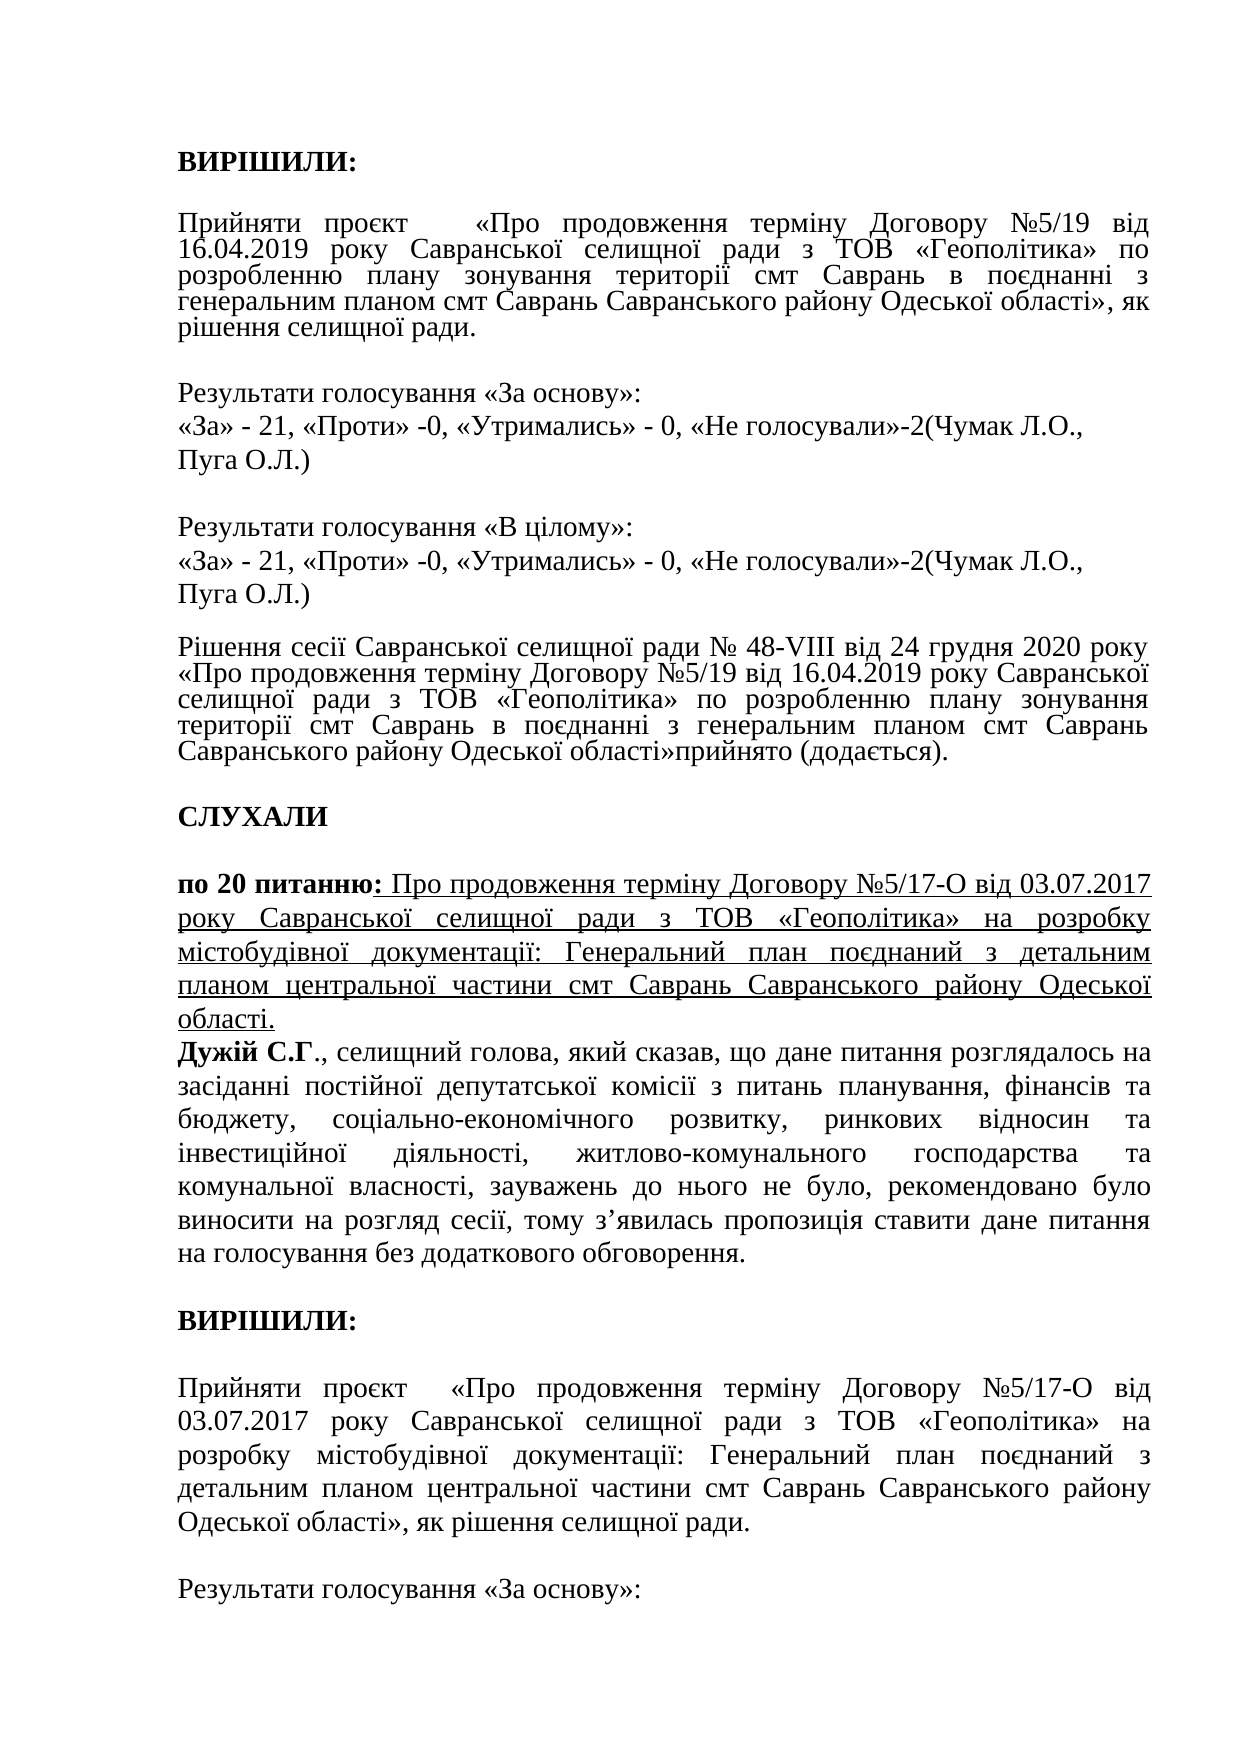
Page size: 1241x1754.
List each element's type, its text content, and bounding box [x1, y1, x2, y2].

text Результати голосування «За основу»: [177, 375, 1152, 408]
text Результати голосування «За основу»: [177, 1571, 1152, 1604]
text по 20 питанню: Про продовження терміну Договору №5/17-О від 03.07.2017 року Савранської селищної ради з ТОВ «Геополітика» на розробку містобудівної документації: Генеральний план поєднаний з детальним планом центральної частини смт Саврань Савранського району Одеської області. [177, 964, 1152, 996]
text «За» - 21, «Проти» -0, «Утримались» - 0, «Не голосували»-2(Чумак Л.О., Пуга О.Л.) [177, 543, 1152, 610]
text ВИРІШИЛИ: [177, 144, 1152, 178]
text Прийняти проєкт «Про продовження терміну Договору №5/17-О від 03.07.2017 року Савранської селищної ради з ТОВ «Геополітика» на розробку містобудівної документації: Генеральний план поєднаний з детальним планом центральної частини смт Саврань Савранського району Одеської області», як рішення селищної ради. [177, 1370, 1152, 1537]
text Прийняти проєкт «Про продовження терміну Договору №5/19 від 16.04.2019 року Савранської селищної ради з ТОВ «Геополітика» по розробленню плану зонування території смт Саврань в поєднанні з генеральним планом смт Саврань Савранського району Одеської області», як рішення селищної ради. [177, 211, 1149, 341]
text ВИРІШИЛИ: [177, 1303, 1152, 1336]
text «За» - 21, «Проти» -0, «Утримались» - 0, «Не голосували»-2(Чумак Л.О., Пуга О.Л.) [177, 408, 1152, 476]
text Дужій С.Г., селищний голова, який сказав, що дане питання розглядалось на засіданні постійної депутатської комісії з питань планування, фінансів та бюджету, соціально-економічного розвитку, ринкових відносин та інвестиційної діяльності, житлово-комунального господарства та комунальної власності, зауважень до нього не було, рекомендовано було виносити на розгляд сесії, тому з’явилась пропозиція ставити дане питання на голосування без додаткового обговорення. [177, 1034, 1152, 1269]
text Результати голосування «В цілому»: [177, 509, 1152, 543]
text Рішення сесії Савранської селищної ради № 48-VІІІ від 24 грудня 2020 року «Про продовження терміну Договору №5/19 від 16.04.2019 року Савранської селищної ради з ТОВ «Геополітика» по розробленню плану зонування території смт Саврань в поєднанні з генеральним планом смт Саврань Савранського району Одеської області»прийнято (додається). [177, 636, 1149, 766]
text СЛУХАЛИ [177, 799, 1152, 833]
text по 20 питанню: Про продовження терміну Договору №5/17-О від 03.07.2017 року Савранської селищної ради з ТОВ «Геополітика» на розробку містобудівної документації: Генеральний план поєднаний з детальним планом центральної частини смт Саврань Савранського району Одеської області. [177, 867, 1152, 963]
text по 20 питанню: Про продовження терміну Договору №5/17-О від 03.07.2017 року Савранської селищної ради з ТОВ «Геополітика» на розробку містобудівної документації: Генеральний план поєднаний з детальним планом центральної частини смт Саврань Савранського району Одеської області. [177, 997, 1152, 1034]
